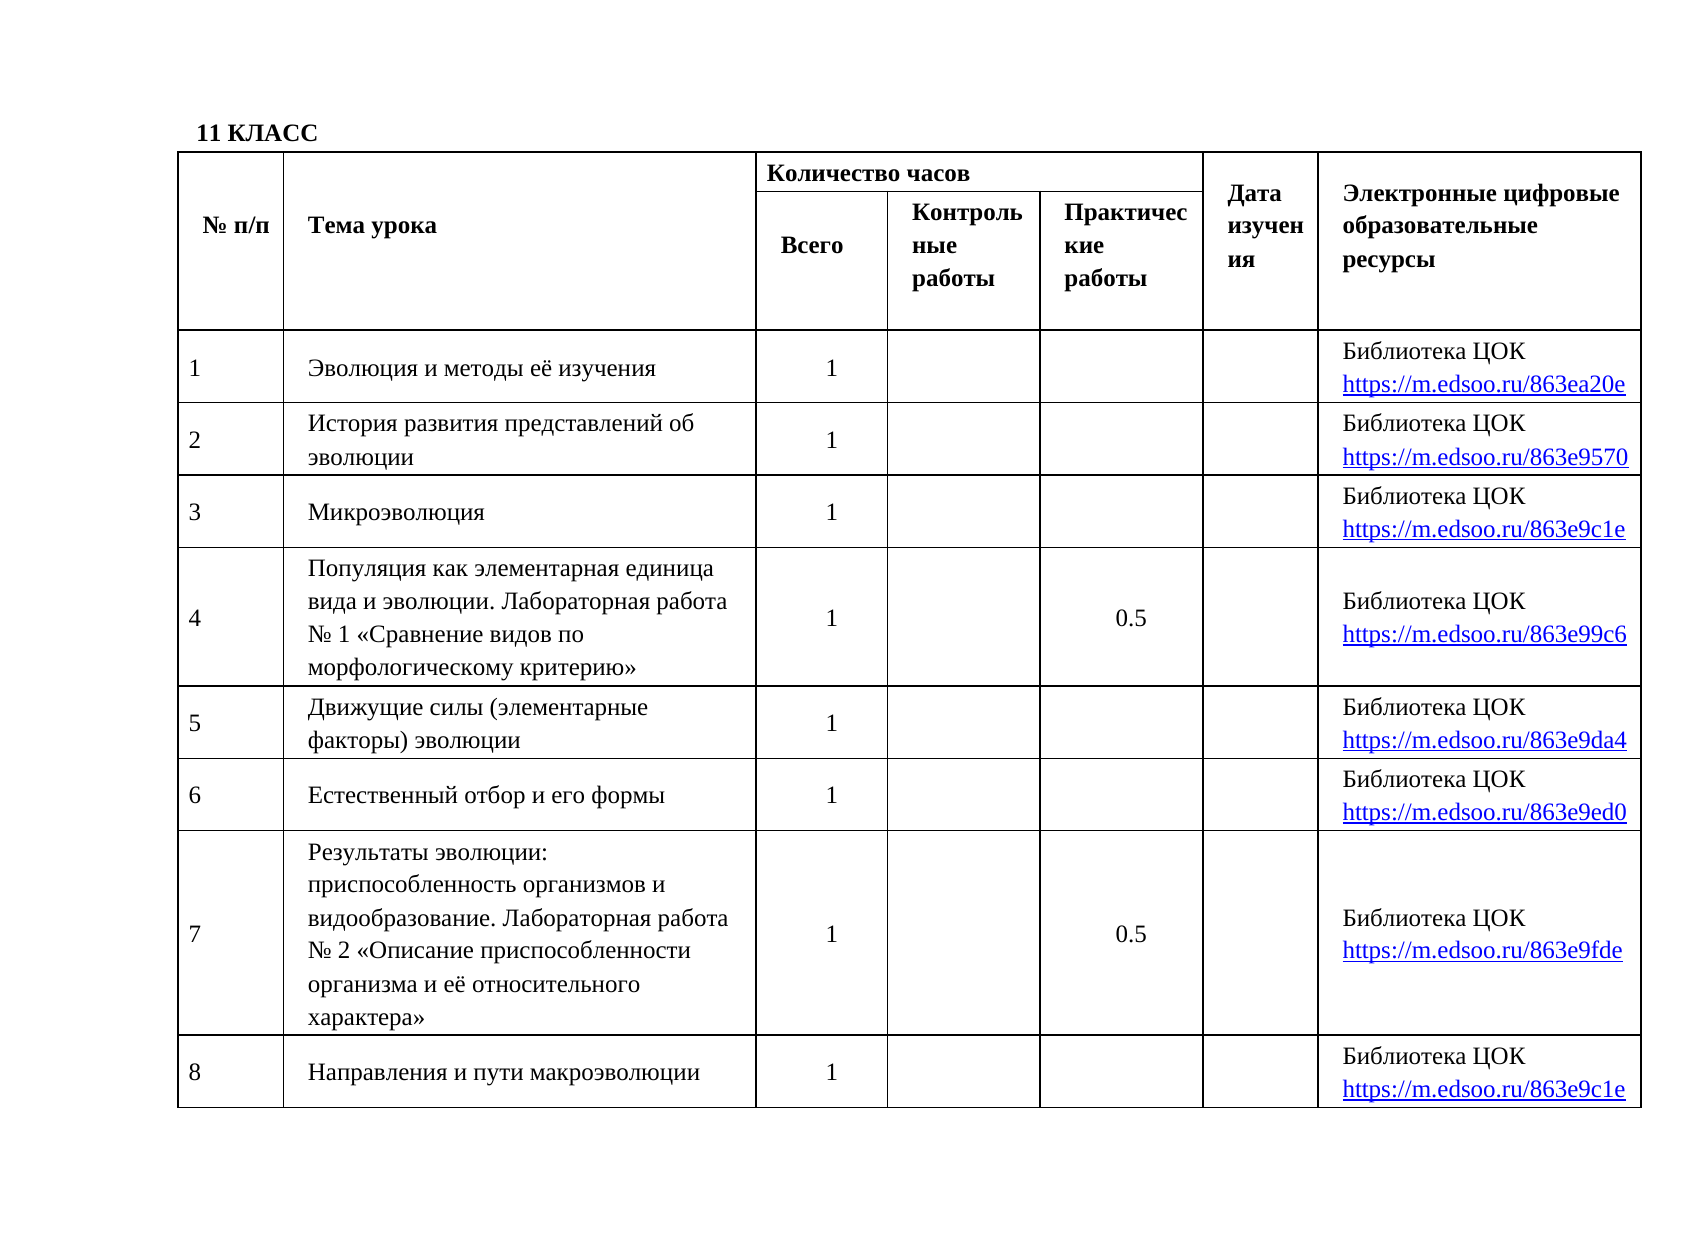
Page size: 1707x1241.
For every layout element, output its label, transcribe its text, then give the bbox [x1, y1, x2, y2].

table_cell Эволюция и методы её изучения [284, 331, 755, 402]
table_cell 7 [179, 831, 283, 1034]
table_cell [1204, 759, 1317, 830]
table_cell [1204, 476, 1317, 547]
table_cell История развития представлений об эволюции [284, 403, 755, 474]
table_cell Библиотека ЦОК https://m.edsoo.ru/863e9c1e [1319, 476, 1640, 547]
table_cell 1 [757, 476, 887, 547]
table_cell [1041, 476, 1202, 547]
table_cell 1 [757, 759, 887, 830]
table_cell 5 [179, 687, 283, 757]
table_cell [1204, 687, 1317, 757]
table_cell Библиотека ЦОК https://m.edsoo.ru/863e9c1e [1319, 1036, 1640, 1107]
table_header Дата изучения [1204, 153, 1317, 329]
table_cell [1041, 403, 1202, 474]
table_cell 6 [179, 759, 283, 830]
table_header Количество часов [757, 153, 1202, 191]
table_cell 1 [757, 687, 887, 757]
table_cell Направления и пути макроэволюции [284, 1036, 755, 1107]
table_cell [888, 759, 1039, 830]
table_cell Практические работы [1041, 192, 1202, 329]
table_cell [1204, 831, 1317, 1034]
table_cell Библиотека ЦОК https://m.edsoo.ru/863e99c6 [1319, 548, 1640, 685]
table_cell Библиотека ЦОК https://m.edsoo.ru/863e9570 [1319, 403, 1640, 474]
table_cell Результаты эволюции: приспособленность организмов и видообразование. Лабораторная работа № 2 «Описание приспособленности организма и её относительного характера» [284, 831, 755, 1034]
table_cell Библиотека ЦОК https://m.edsoo.ru/863e9ed0 [1319, 759, 1640, 830]
table_cell [1041, 331, 1202, 402]
table_cell Контрольные работы [888, 192, 1039, 329]
table_cell 0.5 [1041, 831, 1202, 1034]
table_cell Библиотека ЦОК https://m.edsoo.ru/863e9fde [1319, 831, 1640, 1034]
table_cell Естественный отбор и его формы [284, 759, 755, 830]
table_cell 1 [179, 331, 283, 402]
table_cell 1 [757, 548, 887, 685]
table_cell [1204, 331, 1317, 402]
table_cell Микроэволюция [284, 476, 755, 547]
table_cell 1 [757, 1036, 887, 1107]
table_header Электронные цифровые образовательные ресурсы [1319, 153, 1640, 329]
table_cell [888, 687, 1039, 757]
table_cell 1 [757, 831, 887, 1034]
table_cell [1204, 548, 1317, 685]
table_cell 2 [179, 403, 283, 474]
table_cell [1204, 1036, 1317, 1107]
table_cell [888, 476, 1039, 547]
table_cell 4 [179, 548, 283, 685]
table_cell [888, 403, 1039, 474]
table_cell [888, 1036, 1039, 1107]
table_cell Всего [757, 192, 887, 329]
table_cell [1041, 687, 1202, 757]
table_cell [1041, 1036, 1202, 1107]
table_cell Библиотека ЦОК https://m.edsoo.ru/863e9da4 [1319, 687, 1640, 757]
table_cell [1204, 403, 1317, 474]
text 11 КЛАСС [190, 118, 1618, 147]
table_cell 1 [757, 331, 887, 402]
table_header № п/п [179, 153, 283, 329]
table_cell [888, 548, 1039, 685]
table_header Тема урока [284, 153, 755, 329]
table_cell Популяция как элементарная единица вида и эволюции. Лабораторная работа № 1 «Сравнение видов по морфологическому критерию» [284, 548, 755, 685]
table_cell [1041, 759, 1202, 830]
table_cell 8 [179, 1036, 283, 1107]
table_cell Движущие силы (элементарные факторы) эволюции [284, 687, 755, 757]
table_cell 3 [179, 476, 283, 547]
table_cell 0.5 [1041, 548, 1202, 685]
table_cell [888, 331, 1039, 402]
table_cell [888, 831, 1039, 1034]
table_cell Библиотека ЦОК https://m.edsoo.ru/863ea20e [1319, 331, 1640, 402]
table_cell 1 [757, 403, 887, 474]
